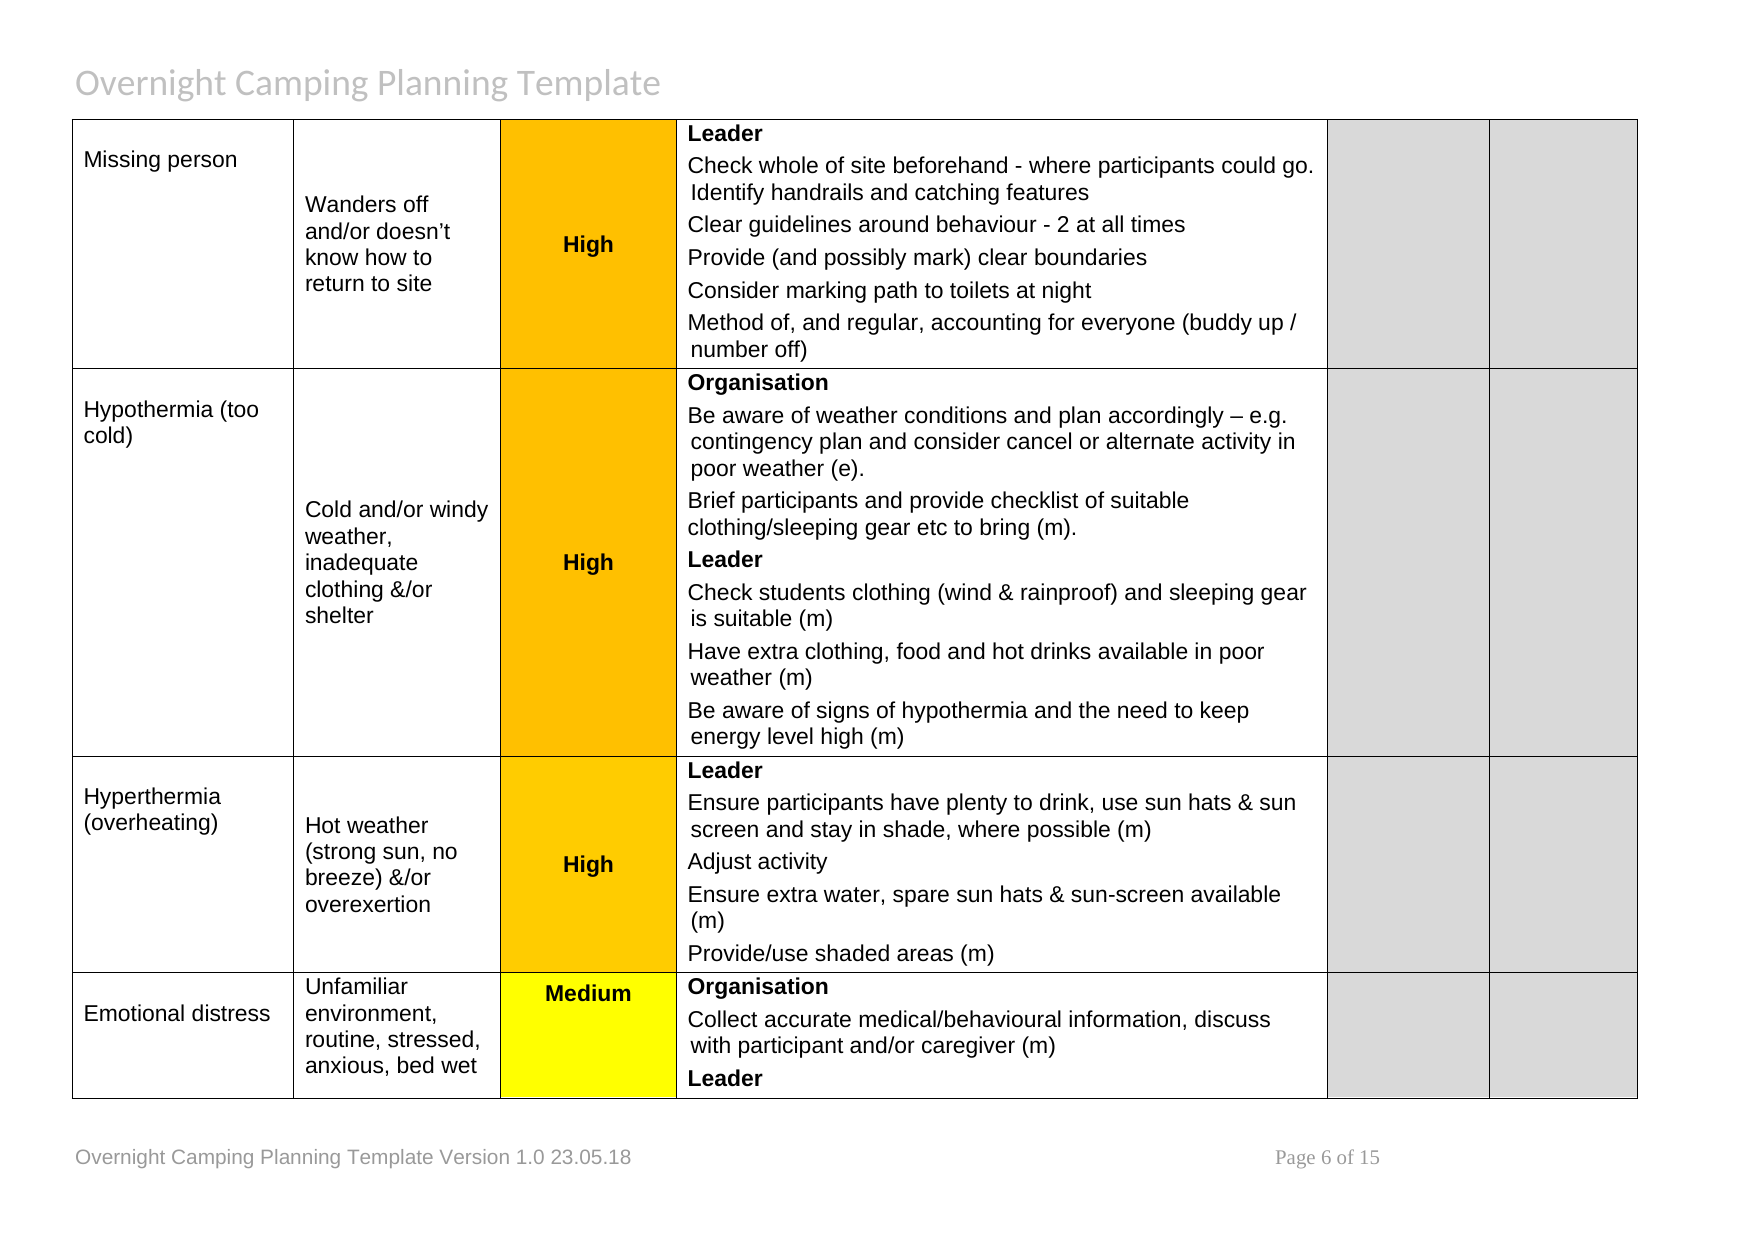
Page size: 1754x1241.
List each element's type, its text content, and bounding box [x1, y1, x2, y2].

table_cell High [501, 369, 676, 756]
table_cell Leader Check whole of site beforehand - where participants could go. Identify handrails and catching features Clear guidelines around behaviour - 2 at all times Provide (and possibly mark) clear boundaries Consider marking path to toilets at night Method of, and regular, accounting for everyone (buddy up / number off) [677, 120, 1327, 368]
table_cell Leader Ensure participants have plenty to drink, use sun hats & sun screen and stay in shade, where possible (m) Adjust activity Ensure extra water, spare sun hats & sun-screen available (m) Provide/use shaded areas (m) [677, 757, 1327, 972]
table_cell [1328, 757, 1489, 972]
table_cell Medium [501, 973, 676, 1097]
table_cell [1328, 973, 1489, 1097]
table_cell Emotional distress [73, 973, 293, 1097]
table_cell [1490, 757, 1637, 972]
table_cell Wanders off and/or doesn’t know how to return to site [294, 120, 500, 368]
table_cell High [501, 757, 676, 972]
table_cell [1328, 369, 1489, 756]
table_cell Missing person [73, 120, 293, 368]
table_cell [1490, 120, 1637, 368]
table_cell Organisation Be aware of weather conditions and plan accordingly – e.g. contingency plan and consider cancel or alternate activity in poor weather (e). Brief participants and provide checklist of suitable clothing/sleeping gear etc to bring (m). Leader Check students clothing (wind & rainproof) and sleeping gear is suitable (m) Have extra clothing, food and hot drinks available in poor weather (m) Be aware of signs of hypothermia and the need to keep energy level high (m) [677, 369, 1327, 756]
table_cell [1490, 369, 1637, 756]
table_cell Hot weather (strong sun, no breeze) &/or overexertion [294, 757, 500, 972]
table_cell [294, 973, 500, 1097]
table_cell [1490, 973, 1637, 1097]
table_cell Cold and/or windy weather, inadequate clothing &/or shelter [294, 369, 500, 756]
table_cell High [501, 120, 676, 368]
table_cell Hypothermia (too cold) [73, 369, 293, 756]
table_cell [677, 973, 1327, 1097]
table_cell [1328, 120, 1489, 368]
table_cell Hyperthermia (overheating) [73, 757, 293, 972]
